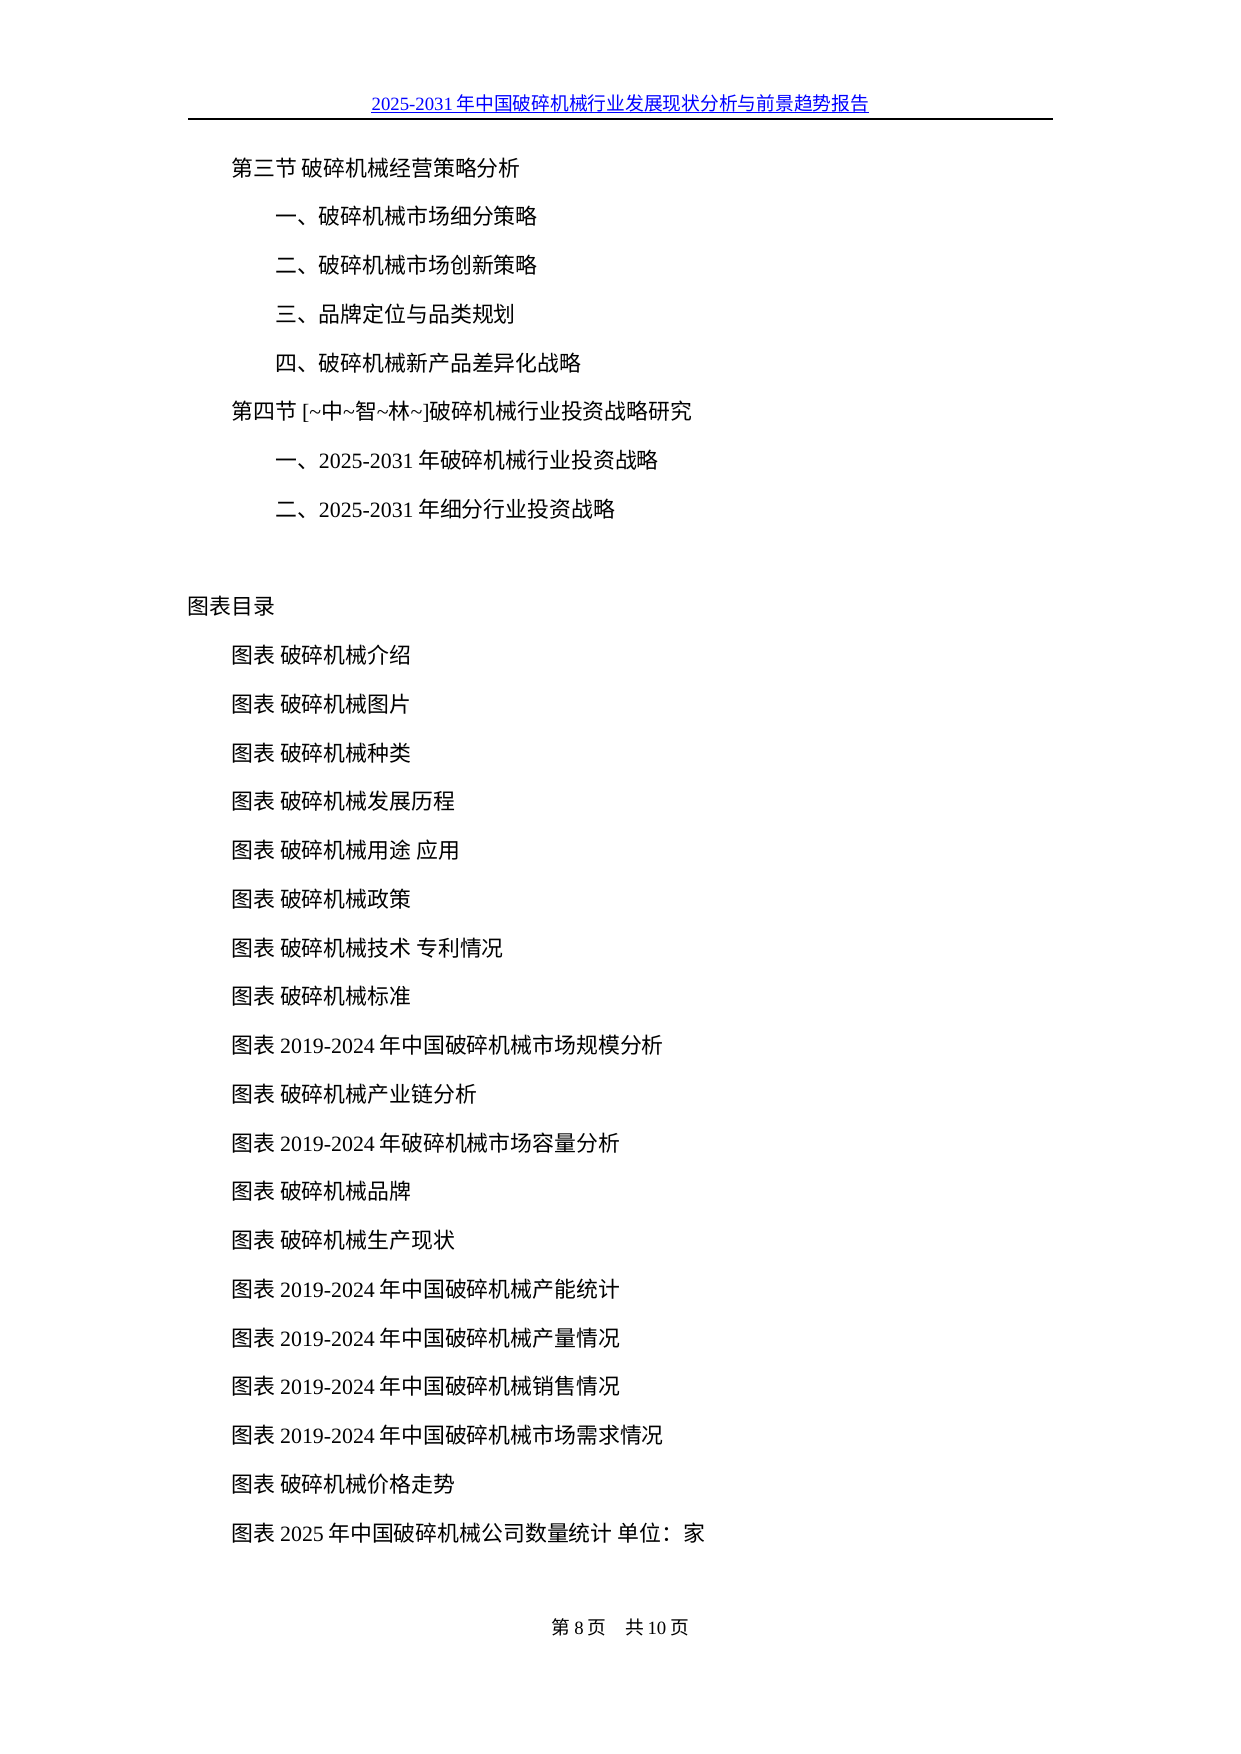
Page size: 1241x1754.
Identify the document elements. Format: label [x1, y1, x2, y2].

text [187, 150, 1053, 1548]
